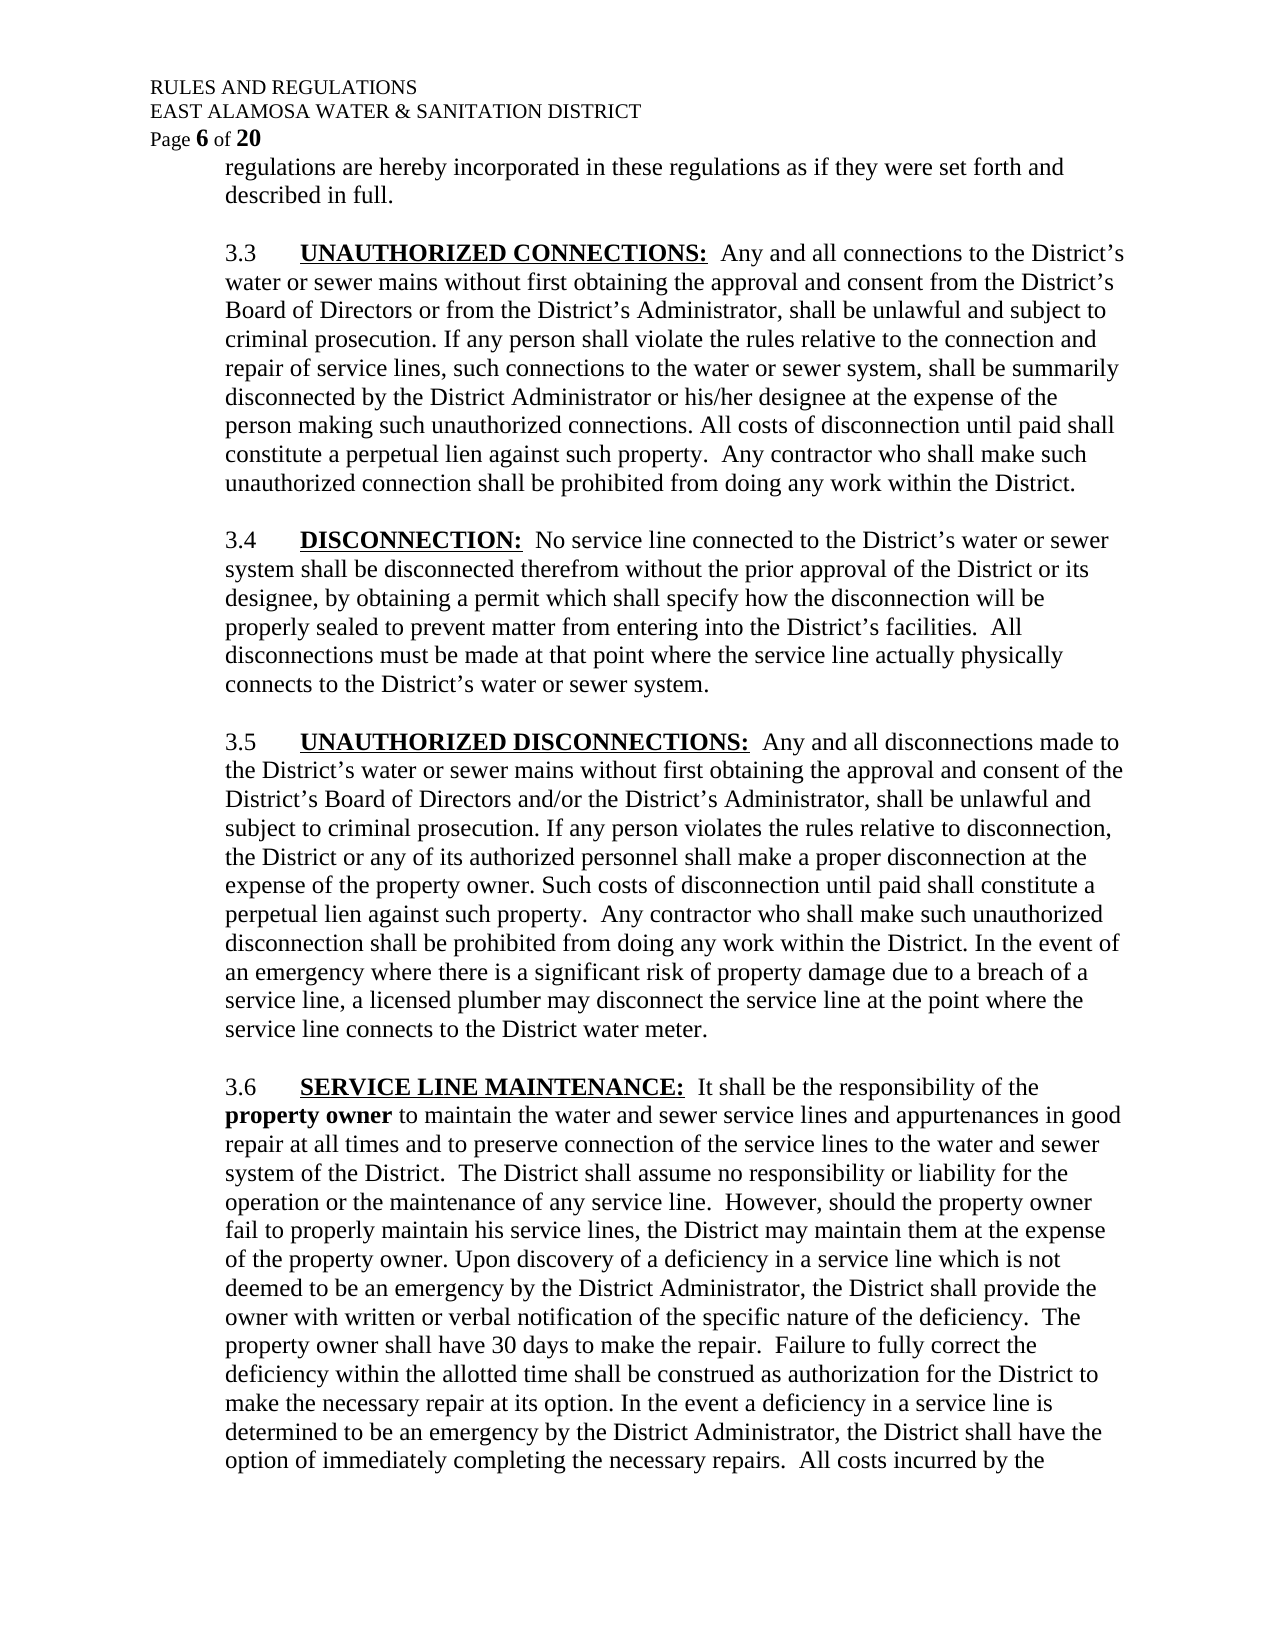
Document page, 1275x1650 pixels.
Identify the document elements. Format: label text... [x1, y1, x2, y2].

text 3.4 DISCONNECTION: No service line connected to the District’s water or sewer system shall be disconnected therefrom without the prior approval of the District or its designee, by obtaining a permit which shall specify how the disconnection will be properly sealed to prevent matter from entering into the District’s facilities. All disconnections must be made at that point where the service line actually physically connects to the District’s water or sewer system. [225, 526, 1125, 698]
text 3.3 UNAUTHORIZED CONNECTIONS: Any and all connections to the District’s water or sewer mains without first obtaining the approval and consent from the District’s Board of Directors or from the District’s Administrator, shall be unlawful and subject to criminal prosecution. If any person shall violate the rules relative to the connection and repair of service lines, such connections to the water or sewer system, shall be summarily disconnected by the District Administrator or his/her designee at the expense of the person making such unauthorized connections. All costs of disconnection until paid shall constitute a perpetual lien against such property. Any contractor who shall make such unauthorized connection shall be prohibited from doing any work within the District. [225, 238, 1125, 497]
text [225, 152, 1125, 209]
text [225, 1072, 1125, 1474]
text 3.5 UNAUTHORIZED DISCONNECTIONS: Any and all disconnections made to the District’s water or sewer mains without first obtaining the approval and consent of the District’s Board of Directors and/or the District’s Administrator, shall be unlawful and subject to criminal prosecution. If any person violates the rules relative to disconnection, the District or any of its authorized personnel shall make a proper disconnection at the expense of the property owner. Such costs of disconnection until paid shall constitute a perpetual lien against such property. Any contractor who shall make such unauthorized disconnection shall be prohibited from doing any work within the District. In the event of an emergency where there is a significant risk of property damage due to a breach of a service line, a licensed plumber may disconnect the service line at the point where the service line connects to the District water meter. [225, 727, 1125, 1043]
